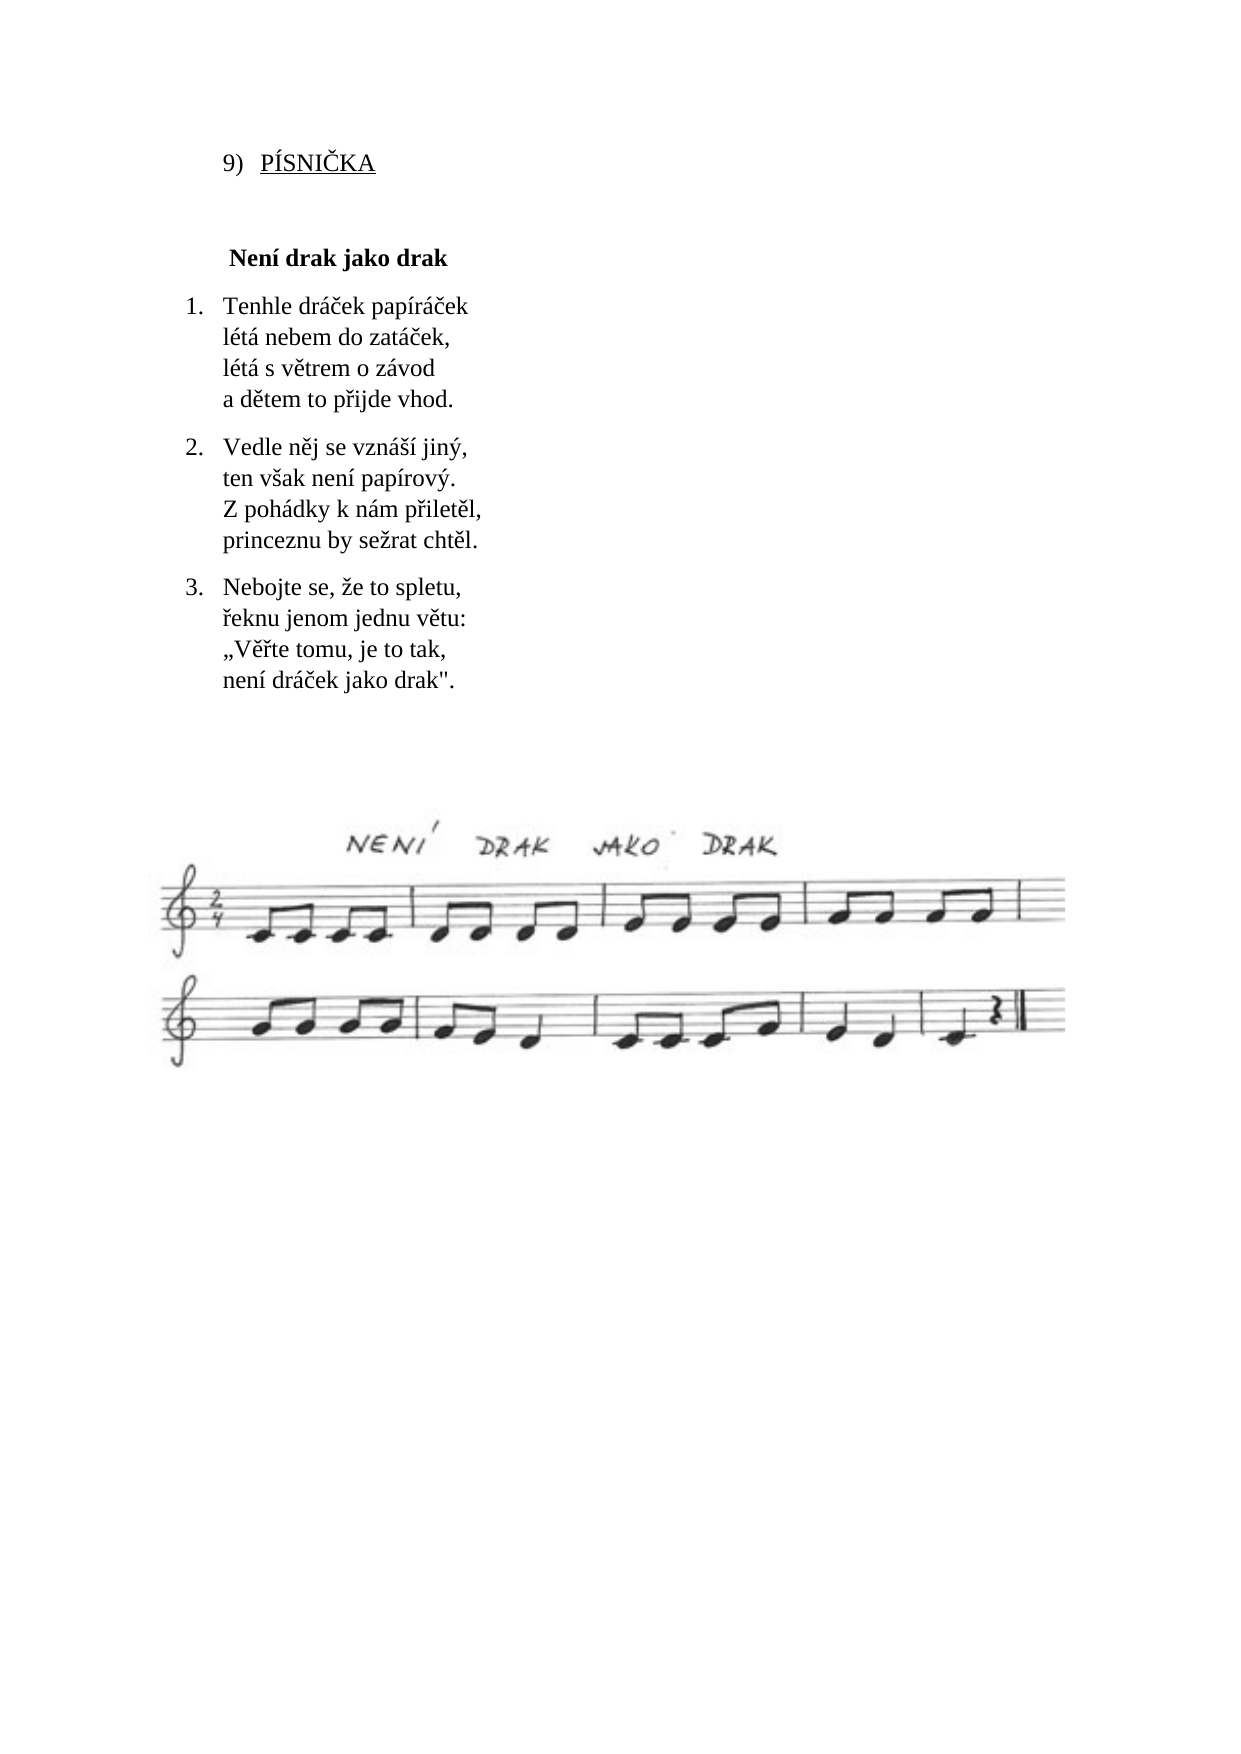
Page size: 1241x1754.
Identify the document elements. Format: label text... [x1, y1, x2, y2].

list Tenhle dráček papíráček létá nebem do zatáček, létá s větrem o závod a dětem to přijde vhod. [185, 291, 1093, 413]
list PÍSNIČKA [223, 148, 1093, 176]
list Vedle něj se vznáší jiný, ten však není papírový. Z pohádky k nám přiletěl, princeznu by sežrat chtěl. [185, 432, 1093, 553]
list Nebojte se, že to spletu, řeknu jenom jednu větu: „Věřte tomu, je to tak, není dráček jako drak". [185, 572, 1093, 694]
text Není drak jako drak [148, 243, 1093, 272]
picture [147, 808, 1066, 1084]
